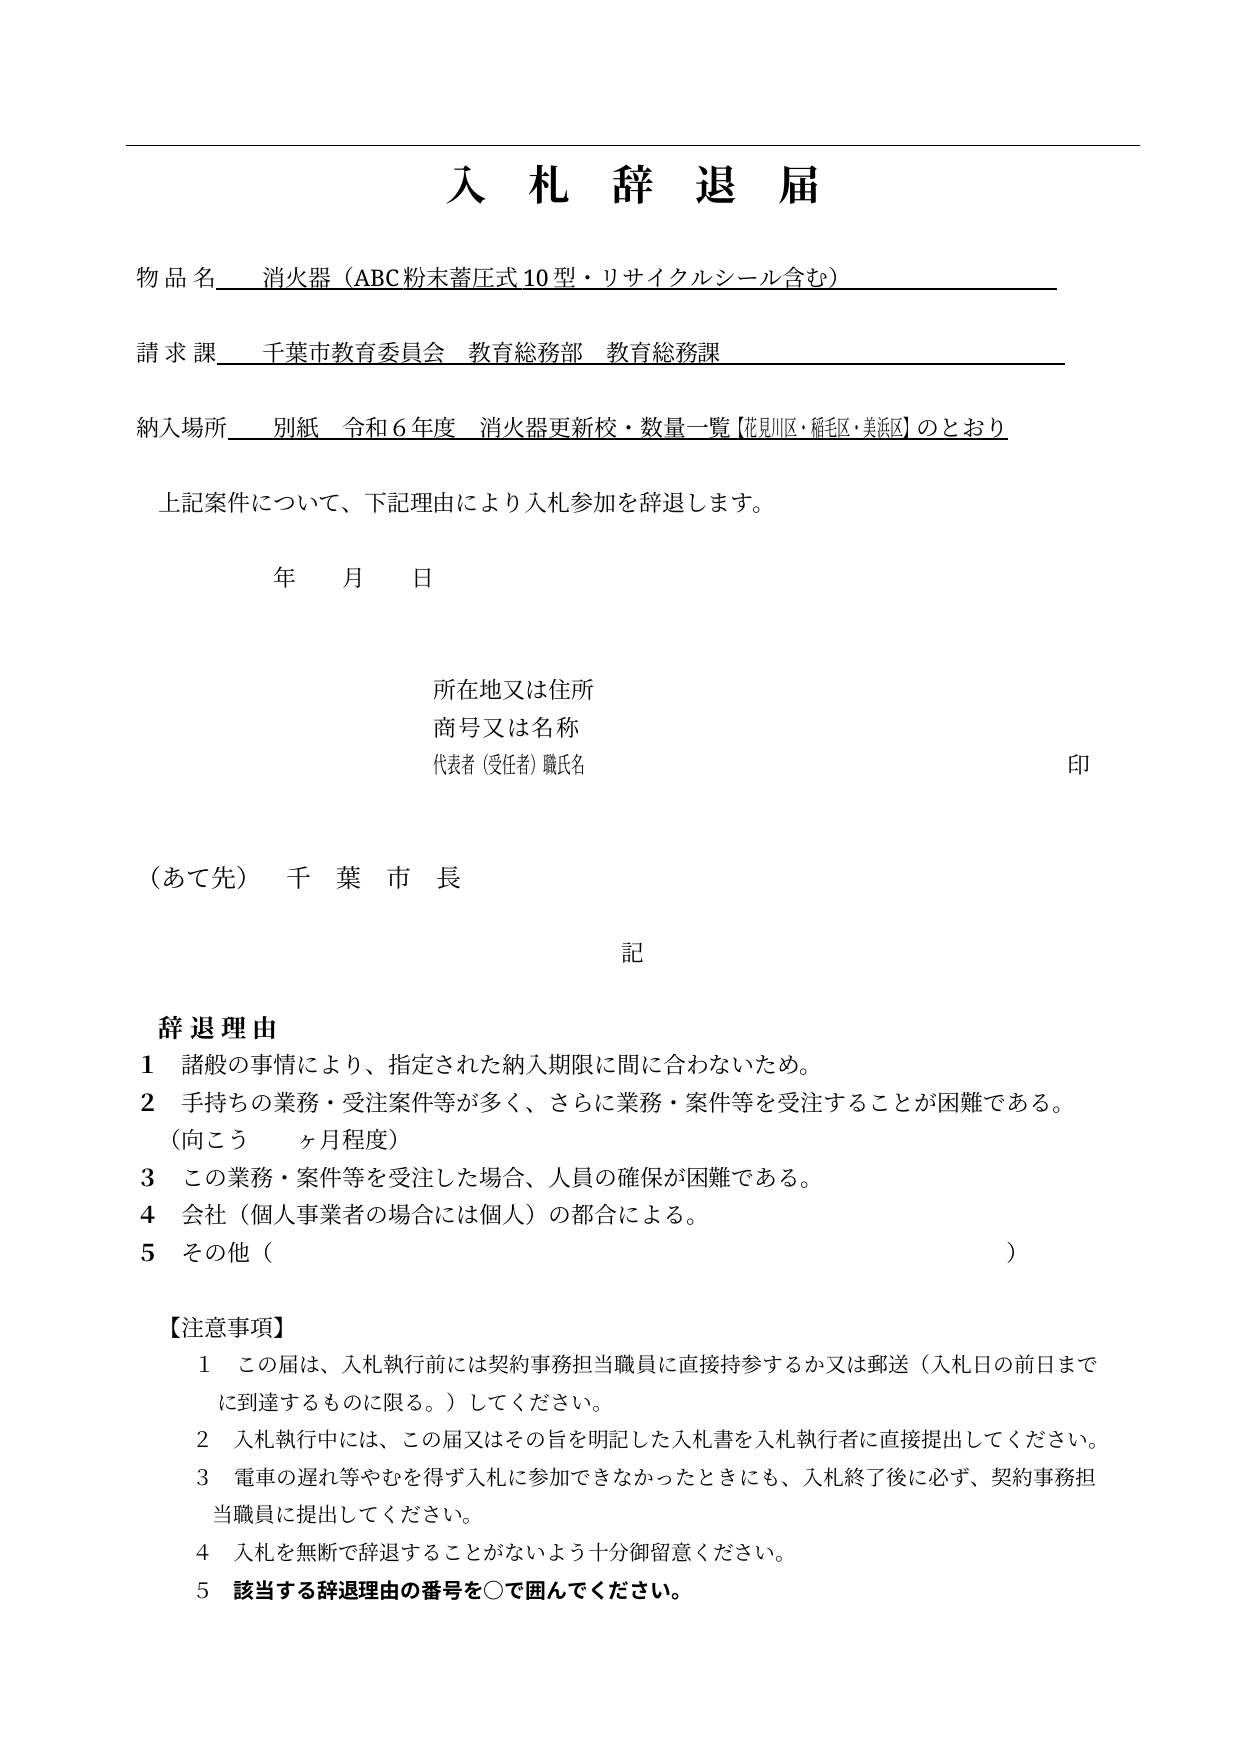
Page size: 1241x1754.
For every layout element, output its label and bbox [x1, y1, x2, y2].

table_cell [126, 146, 1140, 1608]
